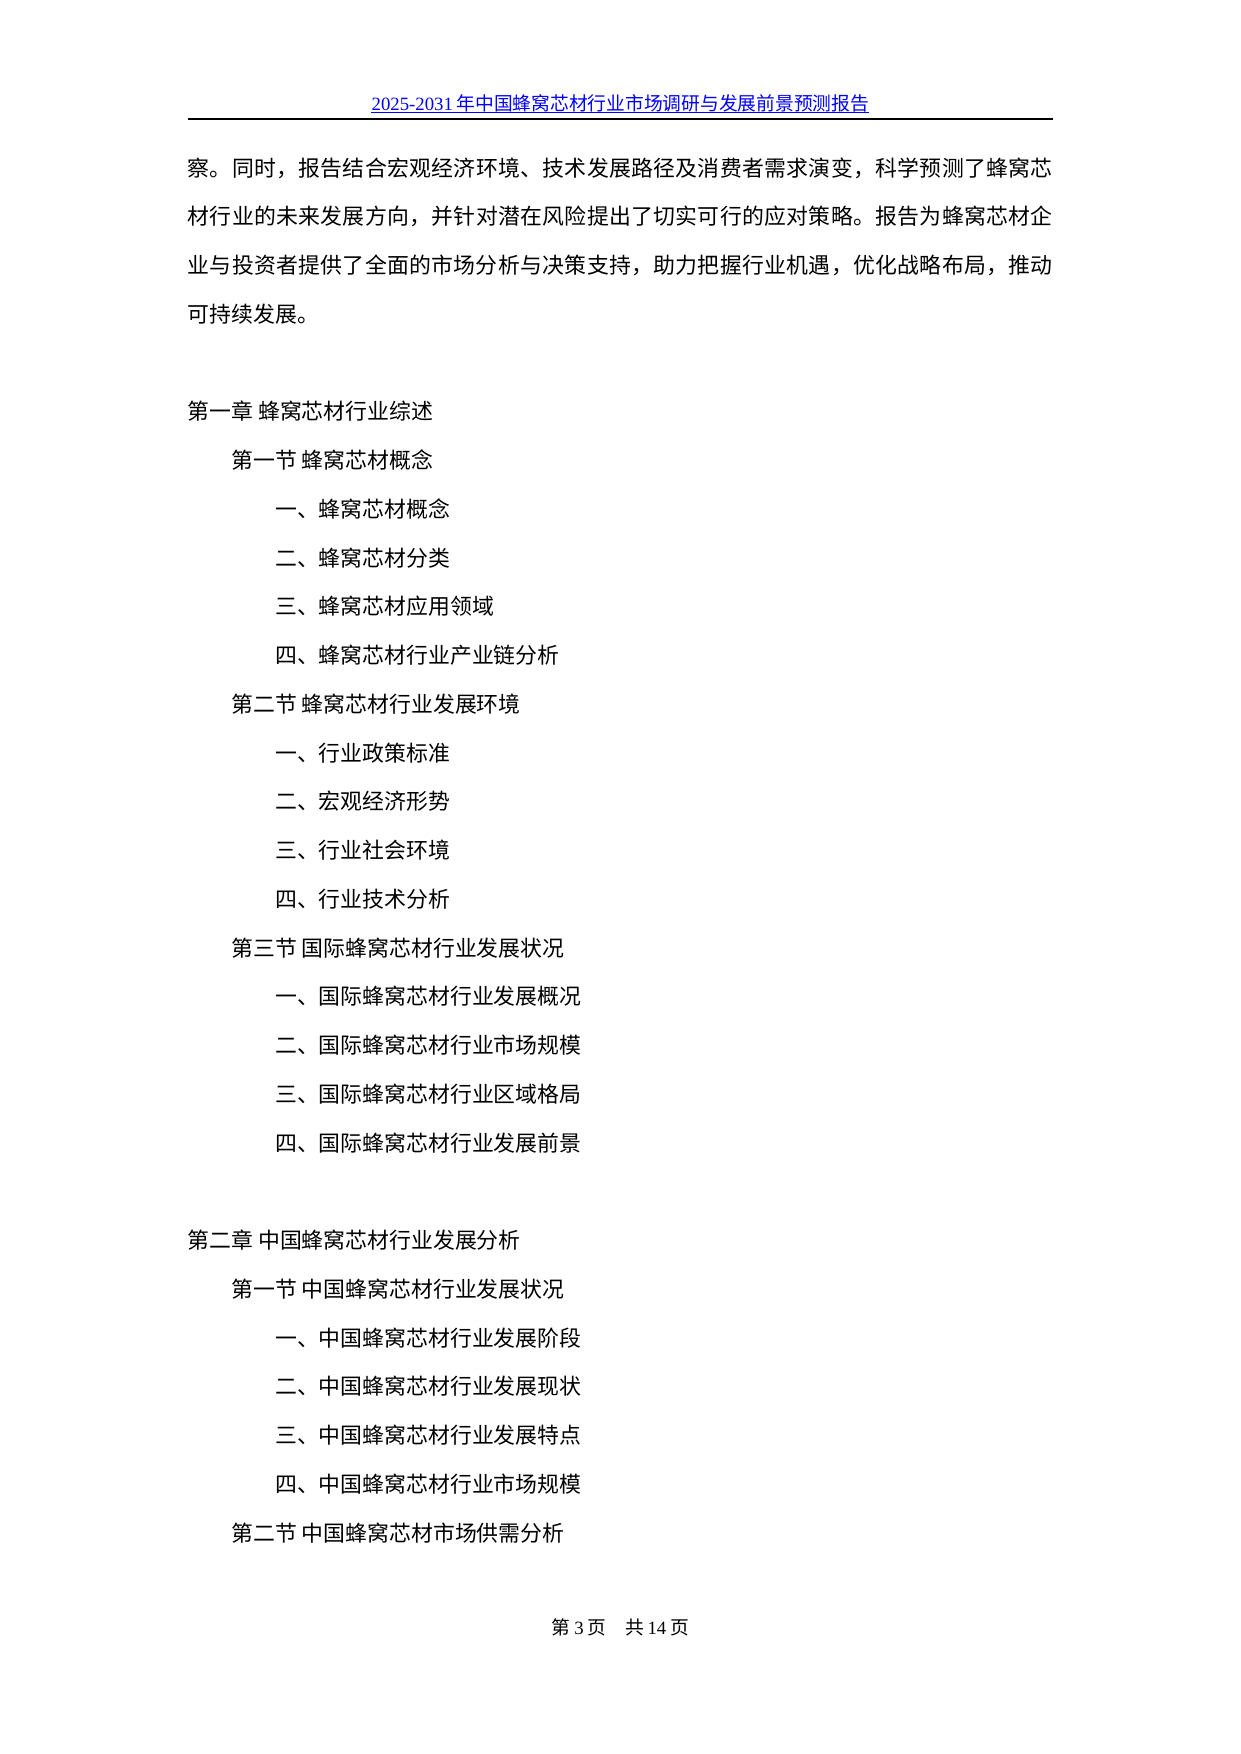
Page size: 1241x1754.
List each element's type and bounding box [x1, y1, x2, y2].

text [187, 150, 1053, 1548]
